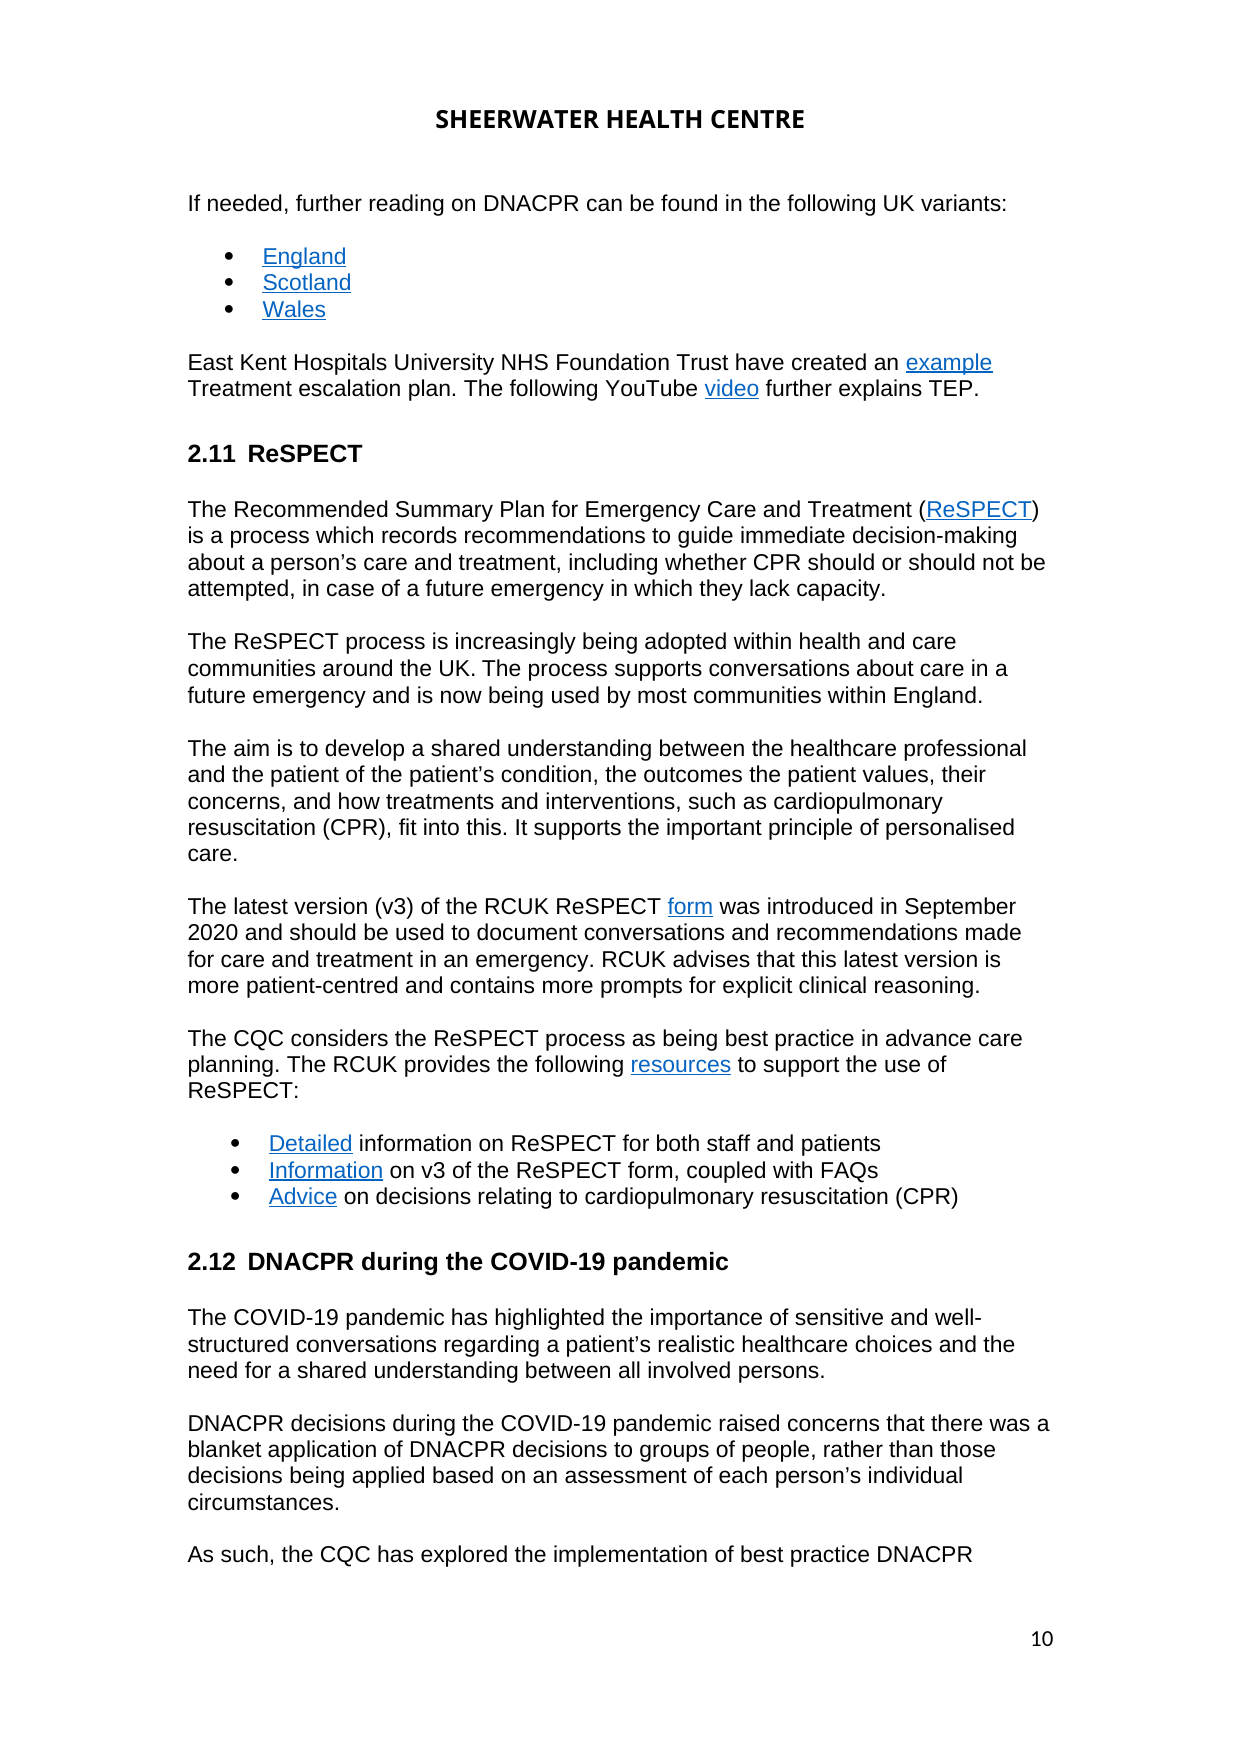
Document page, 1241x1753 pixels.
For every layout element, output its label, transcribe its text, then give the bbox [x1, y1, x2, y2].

text The COVID-19 pandemic has highlighted the importance of sensitive and well-structured conversations regarding a patient’s realistic healthcare choices and the need for a shared understanding between all involved persons. [187, 1304, 1053, 1383]
text The ReSPECT process is increasingly being adopted within health and care communities around the UK. The process supports conversations about care in a future emergency and is now being used by most communities within England. [187, 628, 1053, 708]
text The CQC considers the ReSPECT process as being best practice in advance care planning. The RCUK provides the following resources to support the use of ReSPECT: [187, 1025, 1053, 1104]
list Advice on decisions relating to cardiopulmonary resuscitation (CPR) [231, 1183, 1053, 1209]
text DNACPR decisions during the COVID-19 pandemic raised concerns that there was a blanket application of DNACPR decisions to groups of people, rather than those decisions being applied based on an assessment of each person’s individual circumstances. [187, 1409, 1053, 1515]
text East Kent Hospitals University NHS Foundation Trust have created an example Treatment escalation plan. The following YouTube video further explains TEP. [187, 348, 1053, 401]
text The latest version (v3) of the RCUK ReSPECT form was introduced in September 2020 and should be used to document conversations and recommendations made for care and treatment in an emergency. RCUK advises that this latest version is more patient-centred and contains more prompts for explicit clinical reasoning. [187, 893, 1053, 998]
list England [225, 243, 1053, 269]
text If needed, further reading on DNACPR can be found in the following UK variants: [187, 190, 1053, 217]
text As such, the CQC has explored the implementation of best practice DNACPR [187, 1541, 1053, 1568]
subtitle ReSPECT [187, 439, 1053, 467]
list Scotland [225, 269, 1053, 296]
subtitle DNACPR during the COVID-19 pandemic [187, 1247, 1053, 1276]
text The aim is to develop a shared understanding between the healthcare professional and the patient of the patient’s condition, the outcomes the patient values, their concerns, and how treatments and interventions, such as cardiopulmonary resuscitation (CPR), fit into this. It supports the important principle of personalised care. [187, 735, 1053, 867]
list Wales [225, 296, 1053, 322]
text The Recommended Summary Plan for Emergency Care and Treatment (ReSPECT) is a process which records recommendations to guide immediate decision-making about a person’s care and treatment, including whether CPR should or should not be attempted, in case of a future emergency in which they lack capacity. [187, 496, 1053, 601]
list Information on v3 of the ReSPECT form, coupled with FAQs [231, 1157, 1053, 1183]
list Detailed information on ReSPECT for both staff and patients [231, 1130, 1053, 1157]
